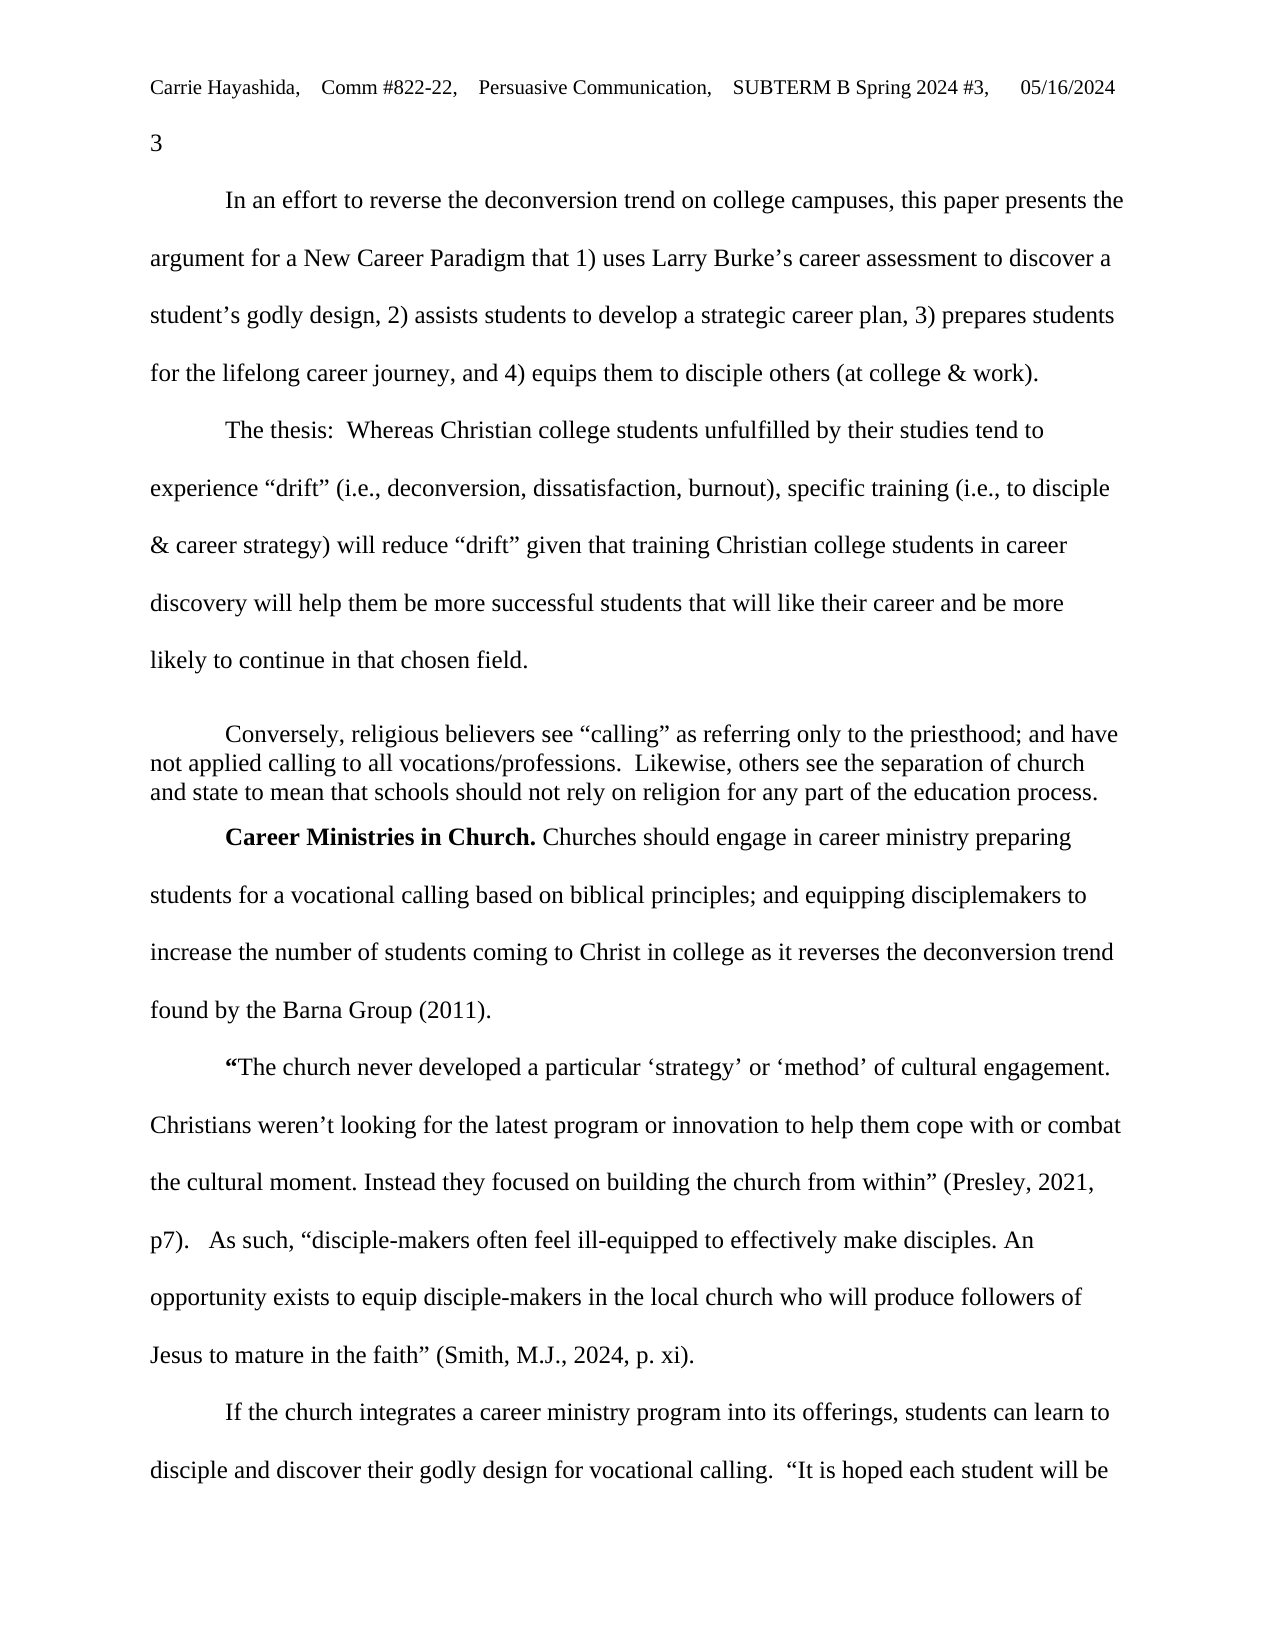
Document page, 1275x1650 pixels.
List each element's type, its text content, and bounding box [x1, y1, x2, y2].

text Conversely, religious believers see “calling” as referring only to the priesthood; and have not applied calling to all vocations/professions. Likewise, others see the separation of church and state to mean that schools should not rely on religion for any part of the education process. [150, 719, 1125, 806]
text “The church never developed a particular ‘strategy’ or ‘method’ of cultural engagement. Christians weren’t looking for the latest program or innovation to help them cope with or combat the cultural moment. Instead they focused on building the church from within” (Presley, 2021, p7). As such, “disciple-makers often feel ill-equipped to effectively make disciples. An opportunity exists to equip disciple-makers in the local church who will produce followers of Jesus to mature in the faith” (Smith, M.J., 2024, p. xi). [150, 1052, 1125, 1368]
text In an effort to reverse the deconversion trend on college campuses, this paper presents the argument for a New Career Paradigm that 1) uses Larry Burke’s career assessment to discover a student’s godly design, 2) assists students to develop a strategic career plan, 3) prepares students for the lifelong career journey, and 4) equips them to disciple others (at college & work). [150, 185, 1125, 386]
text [150, 1397, 1125, 1483]
text The thesis: Whereas Christian college students unfulfilled by their studies tend to experience “drift” (i.e., deconversion, dissatisfaction, burnout), specific training (i.e., to disciple & career strategy) will reduce “drift” given that training Christian college students in career discovery will help them be more successful students that will like their career and be more likely to continue in that chosen field. [150, 415, 1125, 674]
text Career Ministries in Church. Churches should engage in career ministry preparing students for a vocational calling based on biblical principles; and equipping disciplemakers to increase the number of students coming to Christ in college as it reverses the deconversion trend found by the Barna Group (2011). [150, 822, 1125, 1023]
